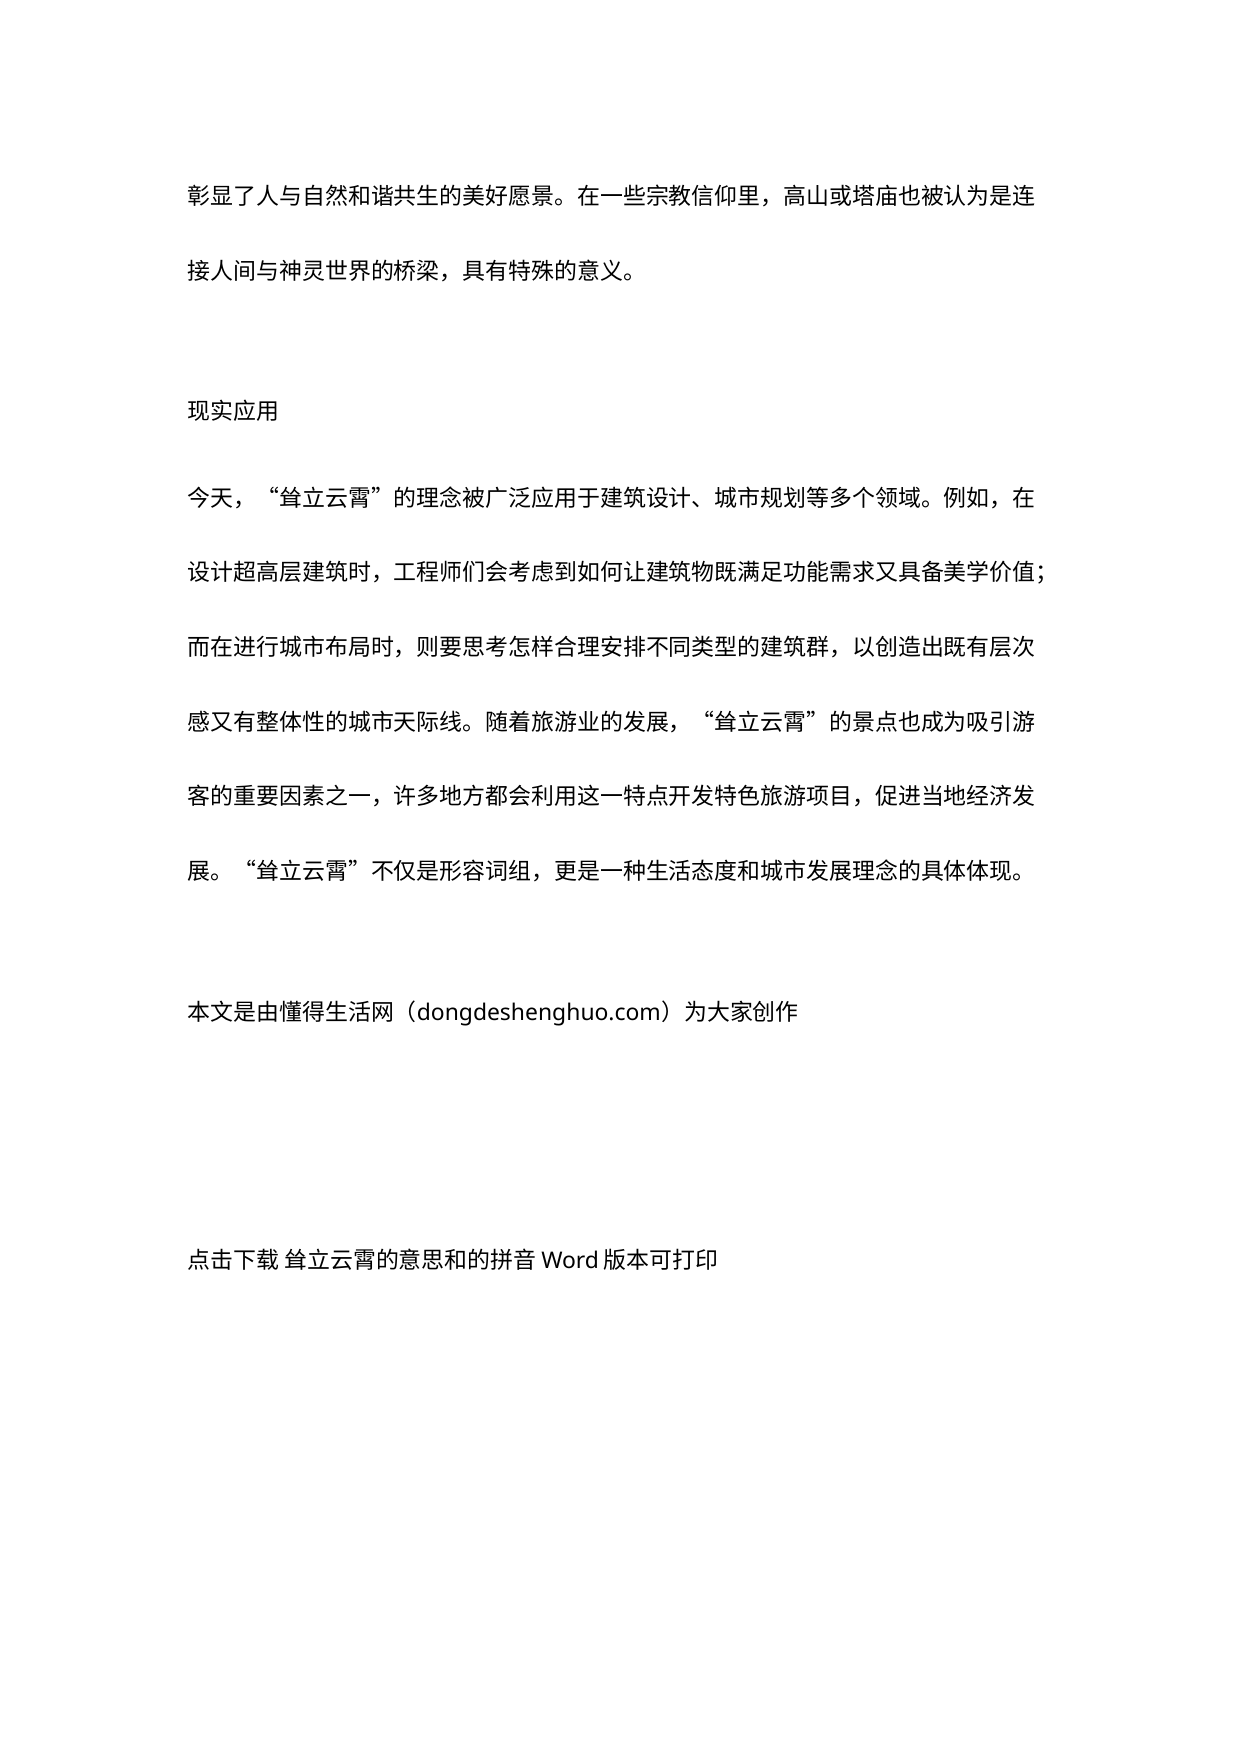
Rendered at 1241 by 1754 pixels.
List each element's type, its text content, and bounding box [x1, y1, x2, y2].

text 今天，“耸立云霄”的理念被广泛应用于建筑设计、城市规划等多个领域。例如，在设计超高层建筑时，工程师们会考虑到如何让建筑物既满足功能需求又具备美学价值；而在进行城市布局时，则要思考怎样合理安排不同类型的建筑群，以创造出既有层次感又有整体性的城市天际线。随着旅游业的发展，“耸立云霄”的景点也成为吸引游客的重要因素之一，许多地方都会利用这一特点开发特色旅游项目，促进当地经济发展。“耸立云霄”不仅是形容词组，更是一种生活态度和城市发展理念的具体体现。 [187, 464, 1053, 902]
text 点击下载 耸立云霄的意思和的拼音Word版本可打印 [187, 1226, 1053, 1291]
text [187, 162, 1053, 302]
text 本文是由懂得生活网（dongdeshenghuo.com）为大家创作 [187, 977, 1053, 1042]
text 现实应用 [187, 377, 1053, 442]
